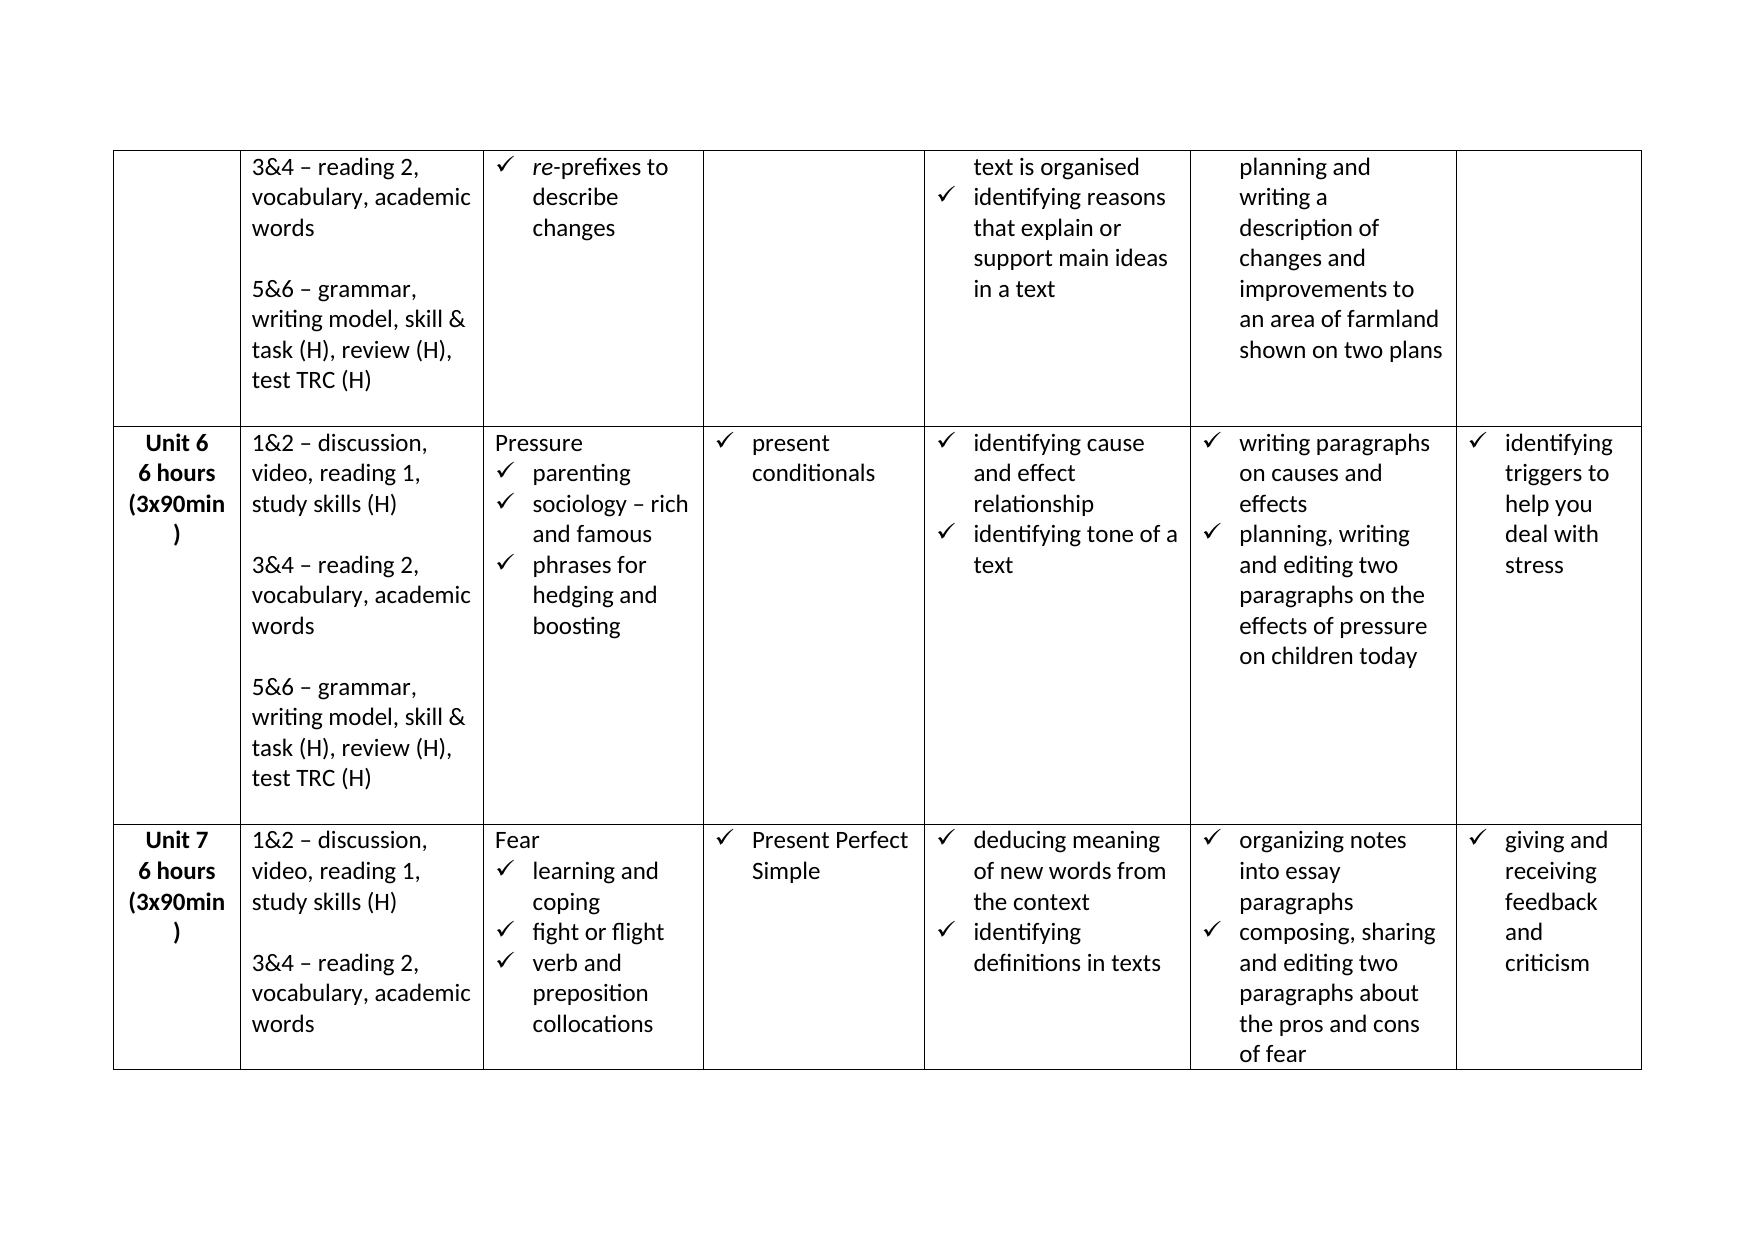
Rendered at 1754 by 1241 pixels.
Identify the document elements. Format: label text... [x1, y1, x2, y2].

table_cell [1457, 825, 1641, 1069]
table_cell Pressure parenting sociology – rich and famous phrases for hedging and boosting [484, 427, 703, 823]
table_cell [1457, 151, 1641, 426]
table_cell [925, 825, 1190, 1069]
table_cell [1191, 825, 1456, 1069]
table_cell present conditionals [704, 427, 924, 823]
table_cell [704, 825, 924, 1069]
table_cell writing paragraphs on causes and effects planning, writing and editing two paragraphs on the effects of pressure on children today [1191, 427, 1456, 823]
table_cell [114, 825, 240, 1069]
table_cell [484, 151, 703, 426]
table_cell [925, 151, 1190, 426]
table_cell identifying triggers to help you deal with stress [1457, 427, 1641, 823]
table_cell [114, 151, 240, 426]
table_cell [484, 825, 703, 1069]
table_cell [241, 151, 483, 426]
table_cell Unit 6 6 hours (3x90min) [114, 427, 240, 823]
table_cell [241, 825, 483, 1069]
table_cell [1191, 151, 1456, 426]
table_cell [704, 151, 924, 426]
table_cell identifying cause and effect relationship identifying tone of a text [925, 427, 1190, 823]
